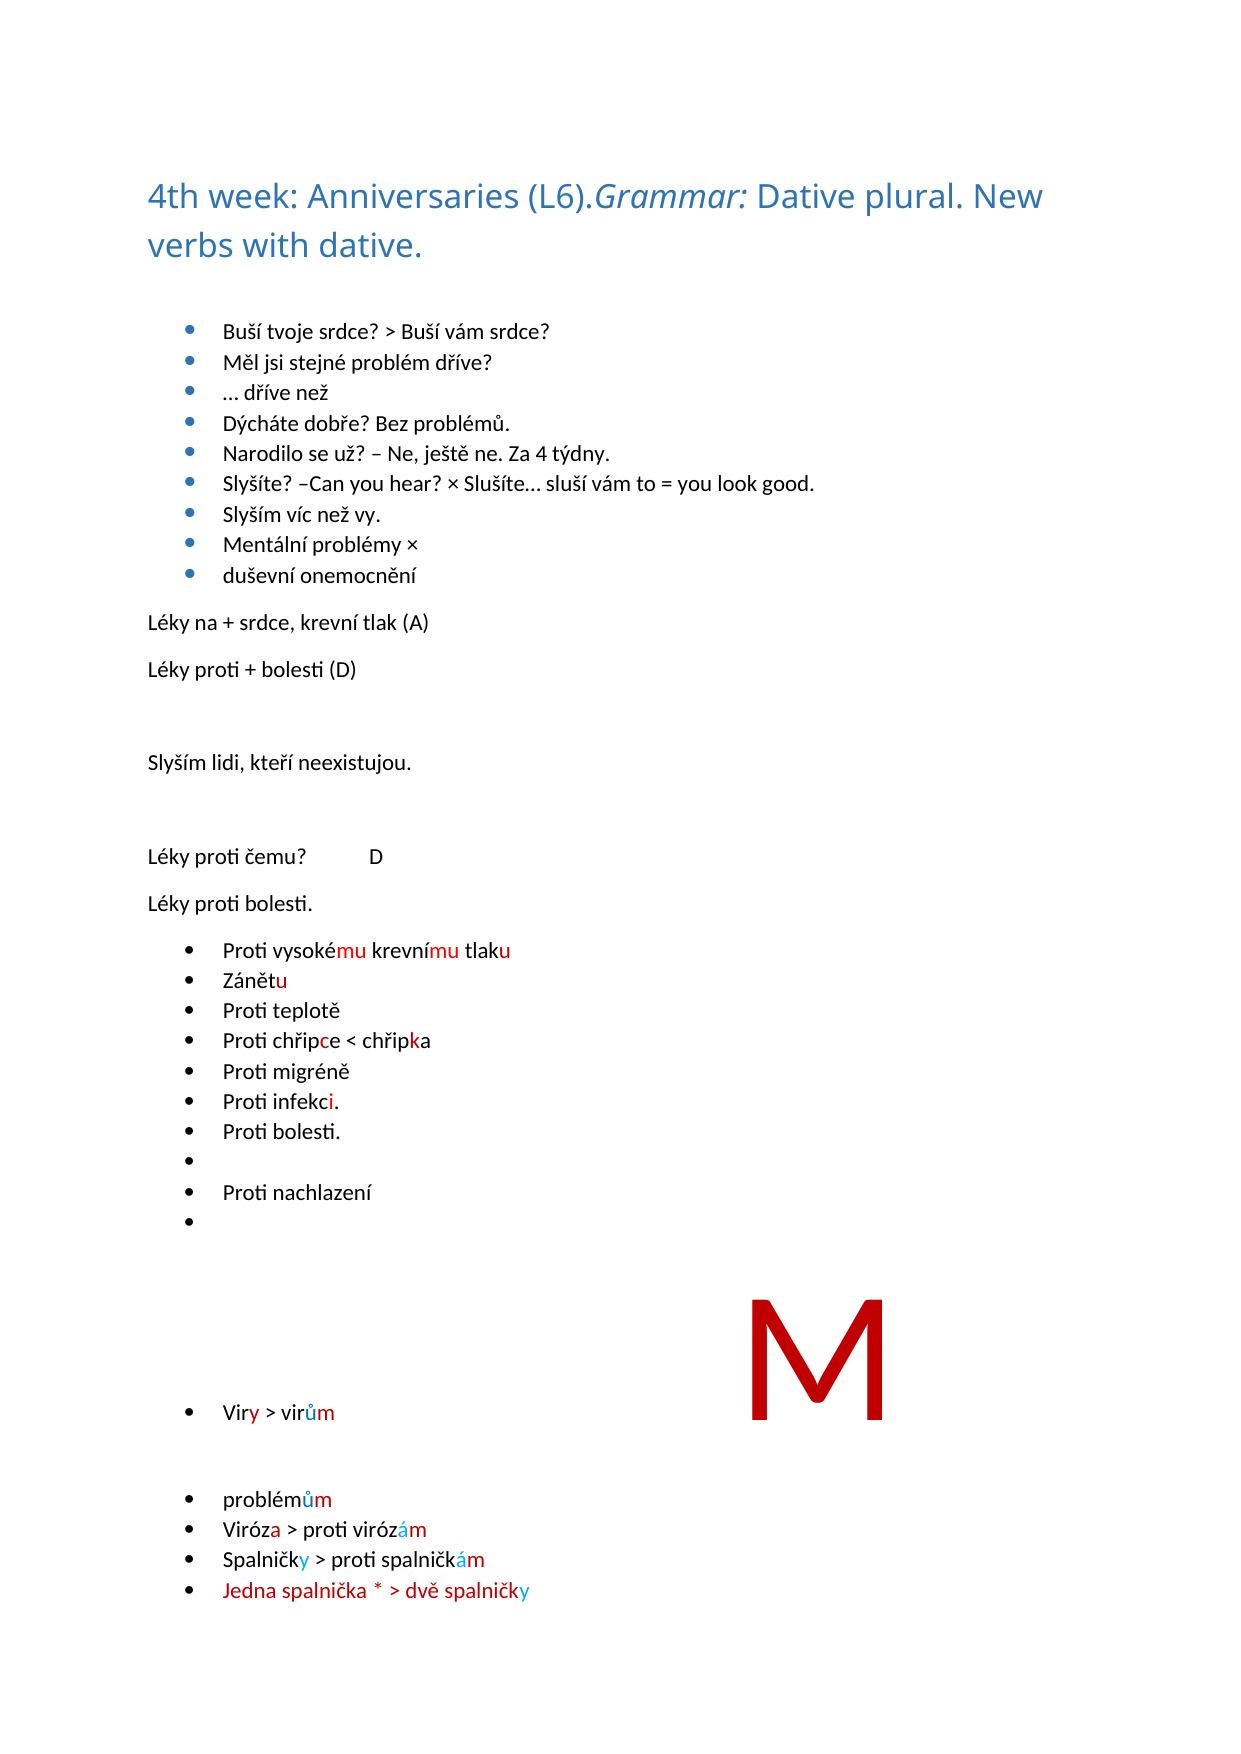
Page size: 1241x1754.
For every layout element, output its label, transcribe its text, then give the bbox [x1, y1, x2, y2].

text Slyším lidi, kteří neexistujou. [148, 748, 1093, 776]
list Narodilo se už? – Ne, ještě ne. Za 4 týdny. [185, 439, 1093, 467]
list Proti vysokému krevnímu tlaku [185, 936, 1093, 964]
list Viróza > proti virózám [185, 1515, 1093, 1543]
text Léky proti bolesti. [148, 889, 1093, 917]
list Proti chřipce < chřipka [185, 1027, 1093, 1054]
list Měl jsi stejné problém dříve? [185, 348, 1093, 376]
text Léky na + srdce, krevní tlak (A) [148, 608, 1093, 636]
list Buší tvoje srdce? > Buší vám srdce? [185, 317, 1093, 346]
list Slyším víc než vy. [185, 500, 1093, 528]
list Jedna spalnička * > dvě spalničky [185, 1576, 1093, 1604]
list Proti migréně [185, 1057, 1093, 1085]
list duševní onemocnění [185, 561, 1093, 589]
list Mentální problémy × [185, 530, 1093, 558]
list Spalničky > proti spalničkám [185, 1546, 1093, 1573]
list Dýcháte dobře? Bez problémů. [185, 409, 1093, 437]
list Proti bolesti. [185, 1117, 1093, 1145]
list Proti teplotě [185, 996, 1093, 1024]
list Proti nachlazení [185, 1178, 1093, 1206]
list Slyšíte? –Can you hear? × Slušíte… sluší vám to = you look good. [185, 469, 1093, 498]
list Viry > virům M [185, 1238, 1093, 1467]
list problémům [185, 1485, 1093, 1513]
text Léky proti + bolesti (D) [148, 655, 1093, 683]
text Léky proti čemu? D [148, 842, 1093, 870]
list Proti infekci. [185, 1087, 1093, 1115]
list … dříve než [185, 378, 1093, 406]
subtitle 4th week: Anniversaries (L6).Grammar: Dative plural. New verbs with dative. [148, 173, 1093, 267]
list Zánětu [185, 966, 1093, 994]
